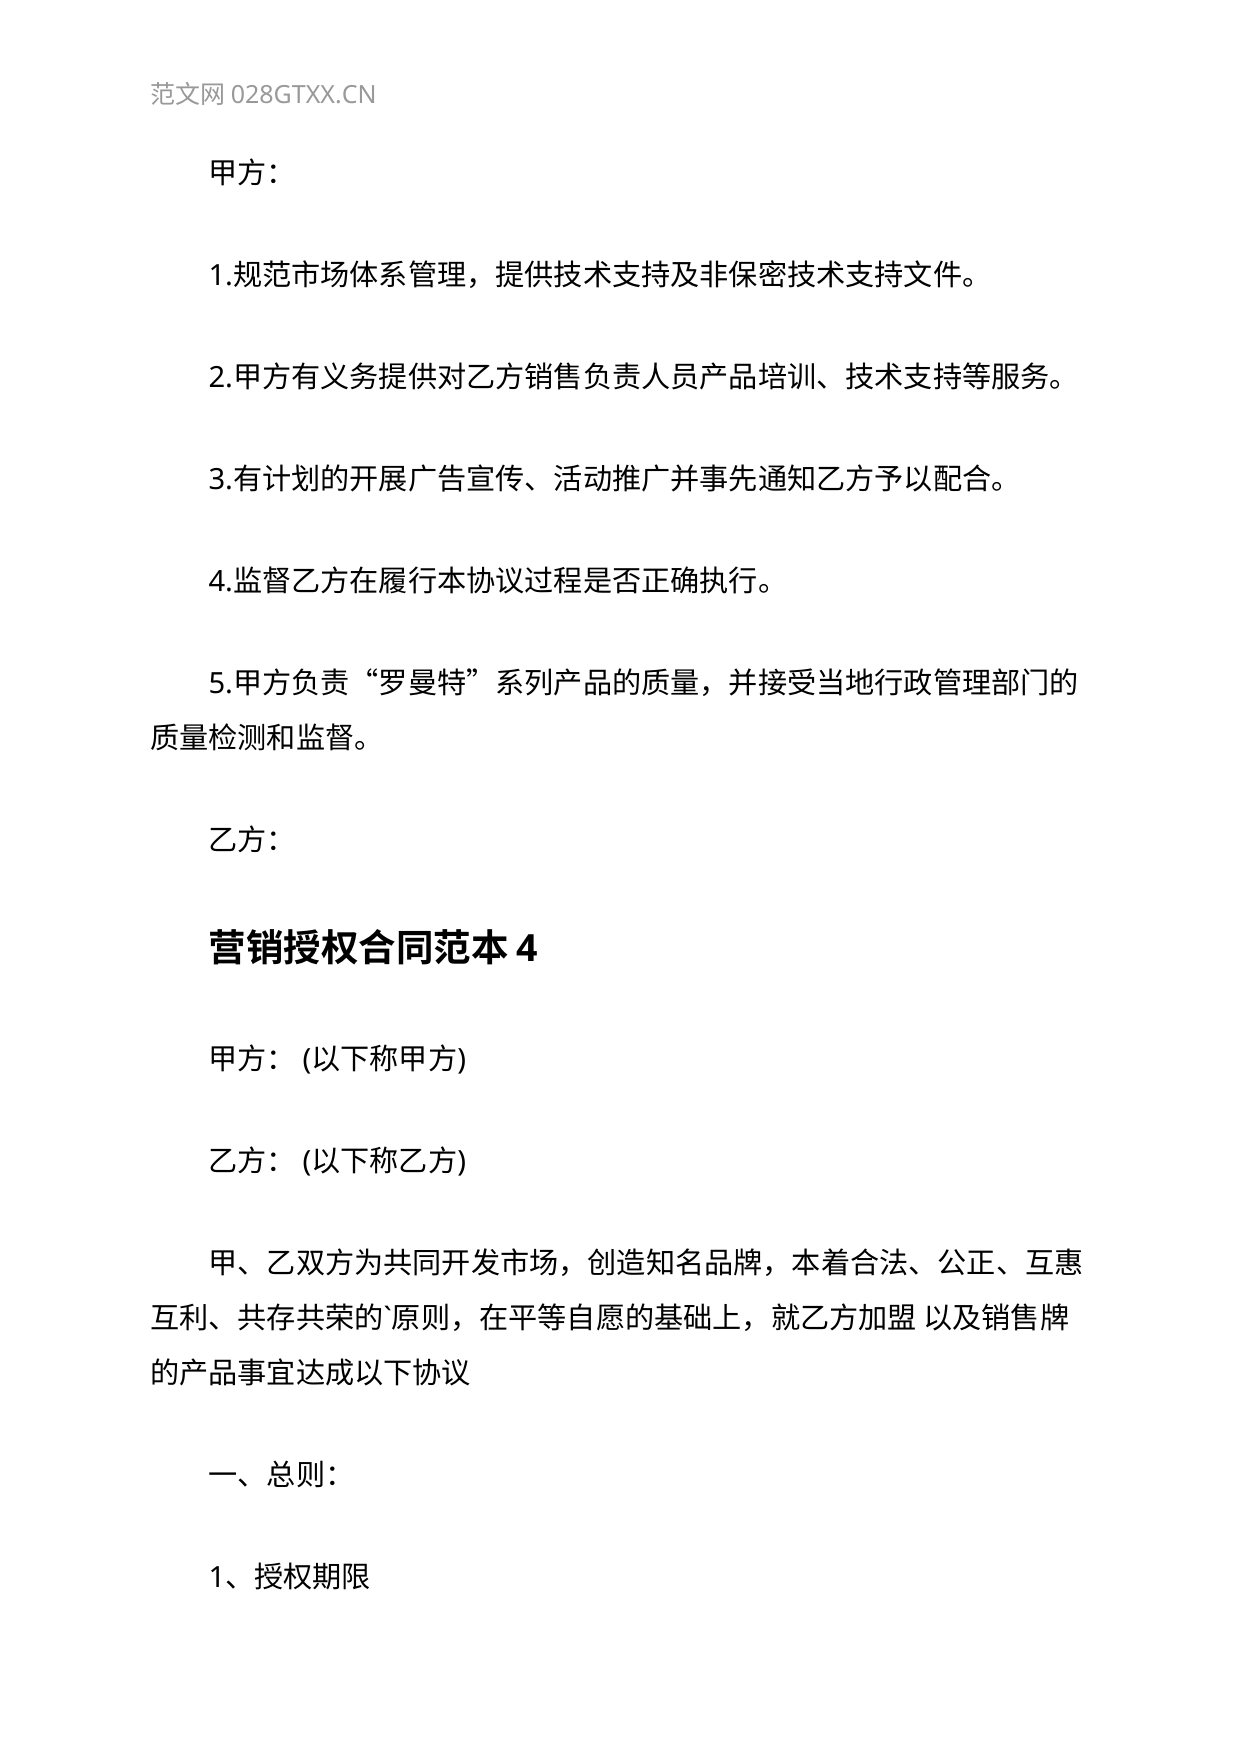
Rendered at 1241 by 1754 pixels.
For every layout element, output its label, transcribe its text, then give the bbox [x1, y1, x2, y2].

text 5.甲方负责“罗曼特”系列产品的质量，并接受当地行政管理部门的质量检测和监督。 [150, 660, 1090, 757]
text 2.甲方有义务提供对乙方销售负责人员产品培训、技术支持等服务。 [150, 354, 1090, 396]
text 甲、乙双方为共同开发市场，创造知名品牌，本着合法、公正、互惠互利、共存共荣的`原则，在平等自愿的基础上，就乙方加盟 以及销售牌的产品事宜达成以下协议 [150, 1240, 1090, 1392]
text 乙方： (以下称乙方) [150, 1138, 1090, 1180]
text 一、总则： [150, 1451, 1090, 1494]
text 1.规范市场体系管理，提供技术支持及非保密技术支持文件。 [150, 252, 1090, 294]
text 乙方： [150, 816, 1090, 859]
text 1、授权期限 [150, 1553, 1090, 1596]
text 4.监督乙方在履行本协议过程是否正确执行。 [150, 558, 1090, 600]
text 甲方： (以下称甲方) [150, 1036, 1090, 1078]
text 3.有计划的开展广告宣传、活动推广并事先通知乙方予以配合。 [150, 456, 1090, 498]
text 甲方： [150, 150, 1090, 192]
text 营销授权合同范本4 [150, 918, 1090, 973]
